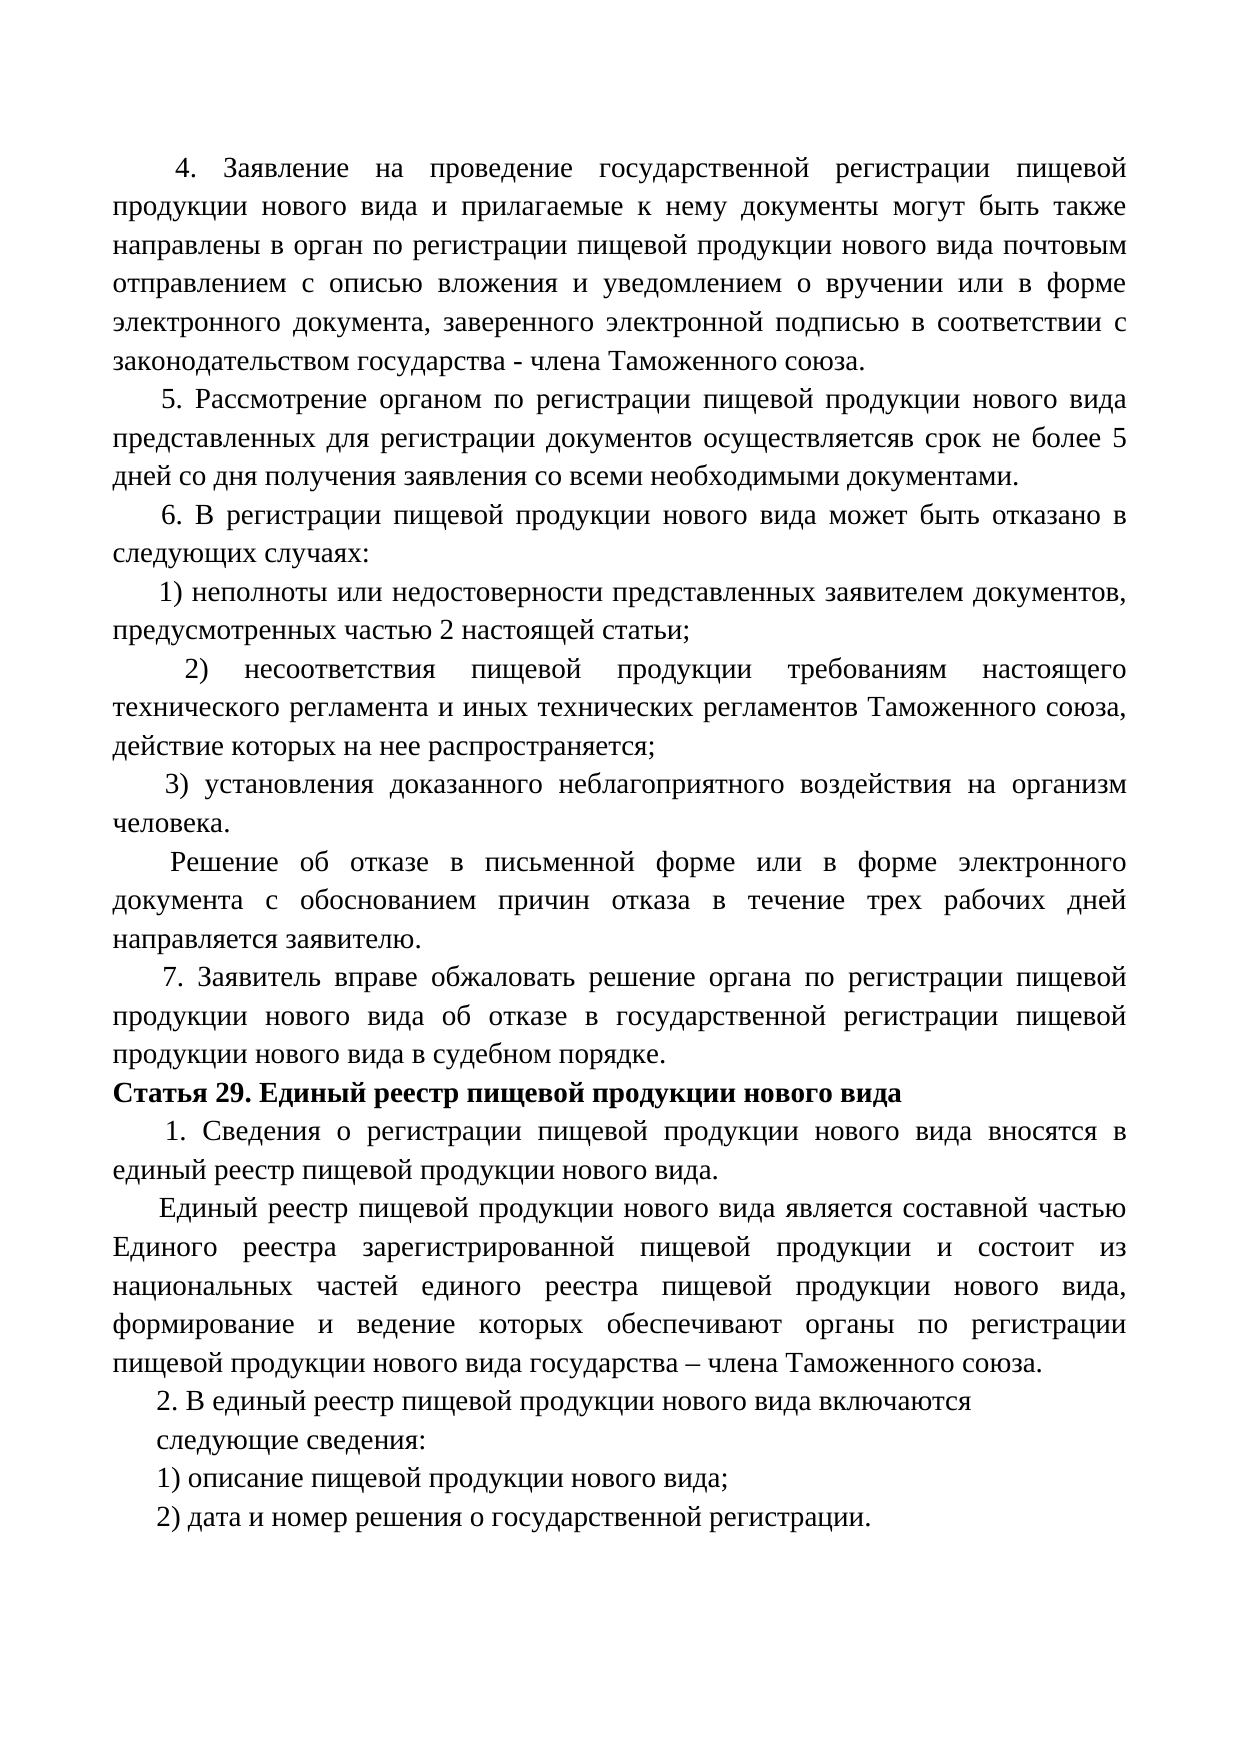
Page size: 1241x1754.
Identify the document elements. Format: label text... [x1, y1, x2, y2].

text Решение об отказе в письменной форме или в форме электронного документа с обоснованием причин отказа в течение трех рабочих дней направляется заявителю. [112, 844, 1128, 954]
text 3) установления доказанного неблагоприятного воздействия на организм человека. [112, 767, 1128, 839]
text 2) несоответствия пищевой продукции требованиям настоящего технического регламента и иных технических регламентов Таможенного союза, действие которых на нее распространяется; [112, 651, 1128, 762]
text 6. В регистрации пищевой продукции нового вида может быть отказано в следующих случаях: [112, 497, 1128, 569]
text следующие сведения: [112, 1422, 1128, 1455]
text Единый реестр пищевой продукции нового вида является составной частью Единого реестра зарегистрированной пищевой продукции и состоит из национальных частей единого реестра пищевой продукции нового вида, формирование и ведение которых обеспечивают органы по регистрации пищевой продукции нового вида государства – члена Таможенного союза. [112, 1191, 1128, 1378]
text Статья 29. Единый реестр пищевой продукции нового вида [112, 1075, 1128, 1108]
text 1) описание пищевой продукции нового вида; [112, 1460, 1128, 1494]
text 1. Сведения о регистрации пищевой продукции нового вида вносятся в единый реестр пищевой продукции нового вида. [112, 1113, 1128, 1186]
text 7. Заявитель вправе обжаловать решение органа по регистрации пищевой продукции нового вида об отказе в государственной регистрации пищевой продукции нового вида в судебном порядке. [112, 959, 1128, 1070]
text 4. Заявление на проведение государственной регистрации пищевой продукции нового вида и прилагаемые к нему документы могут быть также направлены в орган по регистрации пищевой продукции нового вида почтовым отправлением с описью вложения и уведомлением о вручении или в форме электронного документа, заверенного электронной подписью в соответствии с законодательством государства - члена Таможенного союза. [112, 150, 1128, 376]
text 2) дата и номер решения о государственной регистрации. [112, 1499, 1128, 1532]
text 5. Рассмотрение органом по регистрации пищевой продукции нового вида представленных для регистрации документов осуществляетсяв срок не более 5 дней со дня получения заявления со всеми необходимыми документами. [112, 381, 1128, 492]
text 2. В единый реестр пищевой продукции нового вида включаются [112, 1383, 1128, 1417]
text 1) неполноты или недостоверности представленных заявителем документов, предусмотренных частью 2 настоящей статьи; [112, 574, 1128, 646]
